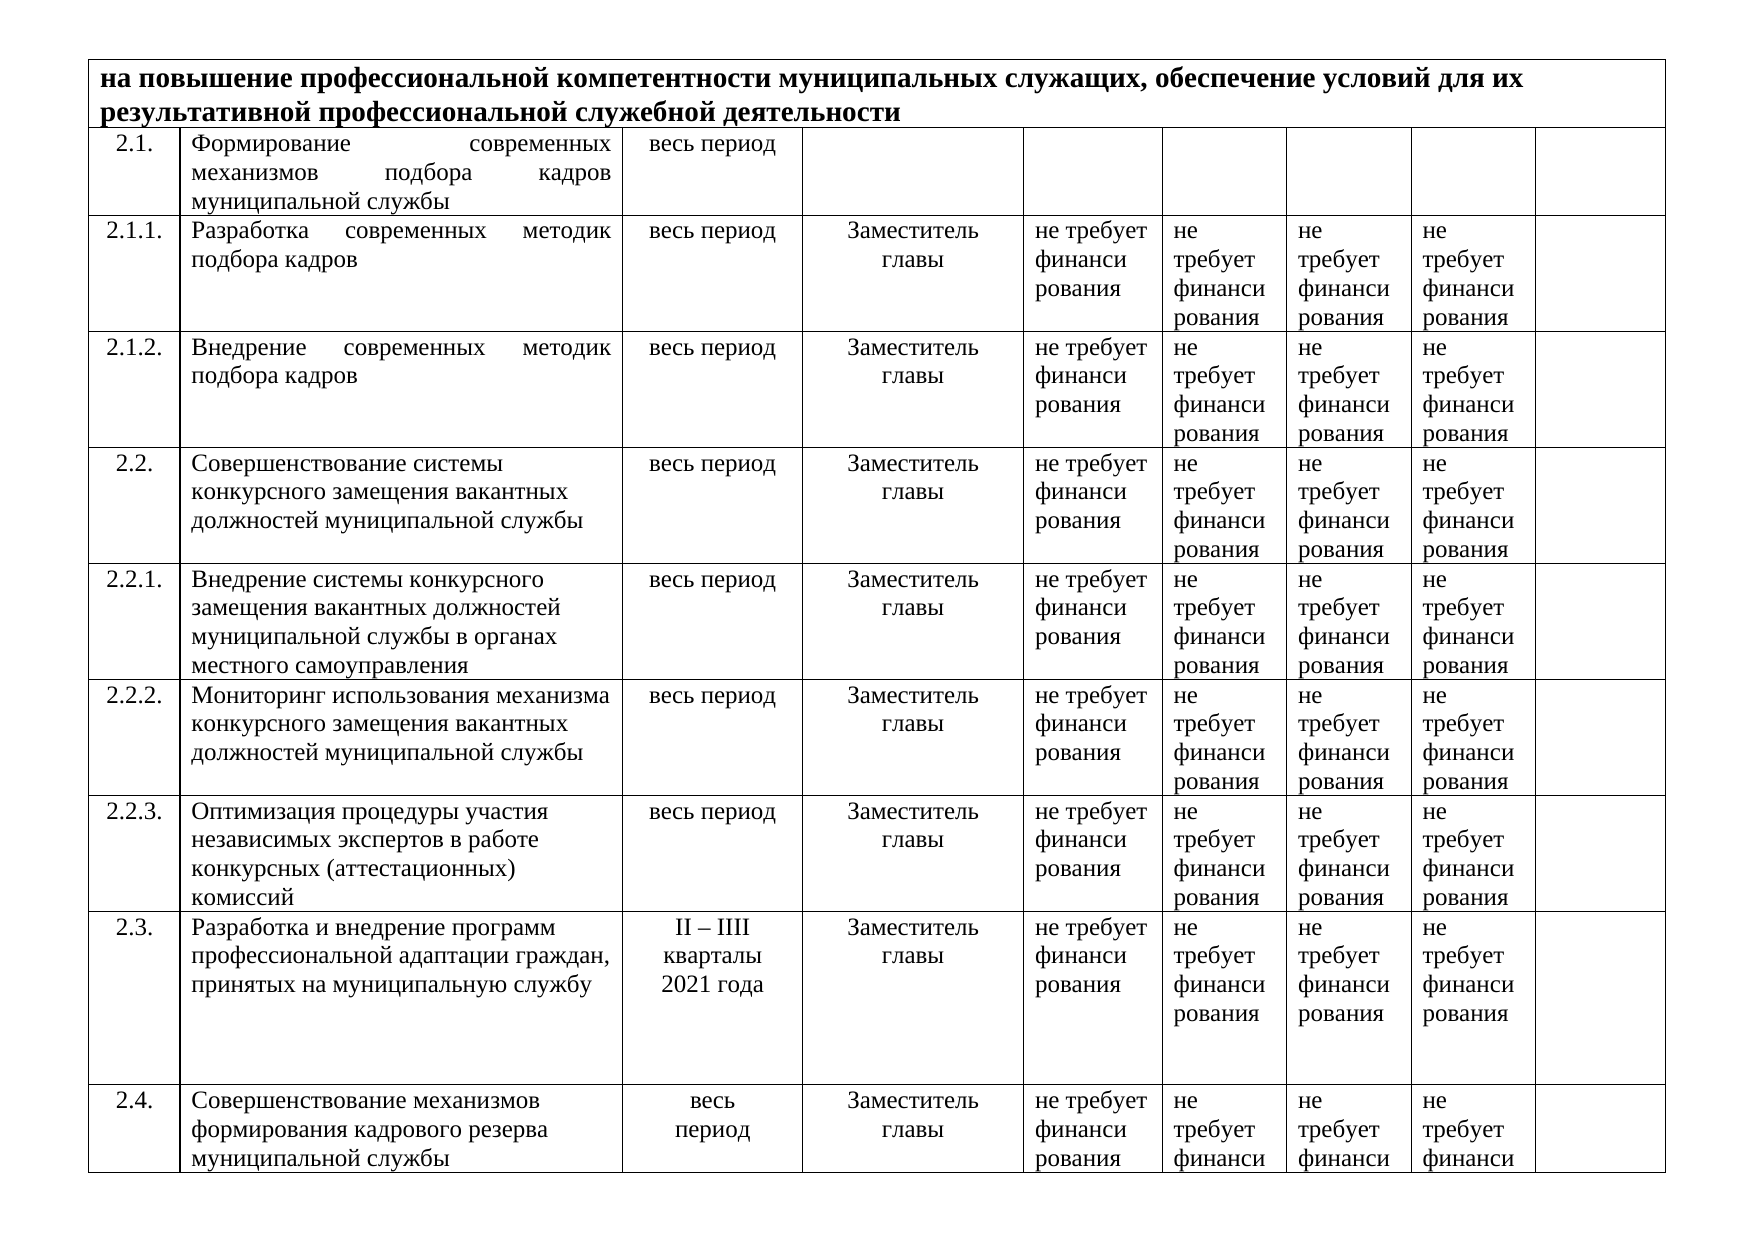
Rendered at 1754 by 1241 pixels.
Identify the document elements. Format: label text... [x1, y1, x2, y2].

table_cell [1536, 128, 1665, 214]
table_cell Заместитель главы [803, 448, 1023, 563]
table_cell Формирование современных механизмов подбора кадров муниципальной службы [181, 128, 622, 214]
table_cell не требует финанси рования [1287, 448, 1411, 563]
table_cell весь период [623, 1085, 802, 1172]
table_cell не требует финанси рования [1287, 796, 1411, 911]
table_cell весь период [623, 448, 802, 563]
table_cell 2.3. [89, 912, 179, 1084]
table_cell 2.2.3. [89, 796, 179, 911]
table_cell весь период [623, 680, 802, 795]
table_cell II – IIII кварталы 2021 года [623, 912, 802, 1084]
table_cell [1287, 1085, 1411, 1172]
table_cell 2.1. [89, 128, 179, 214]
table_cell Заместитель главы [803, 796, 1023, 911]
table_cell не требует финанси рования [1412, 564, 1535, 679]
table_cell Оптимизация процедуры участия независимых экспертов в работе конкурсных (аттестационных) комиссий [181, 796, 622, 911]
table_cell [1024, 128, 1162, 214]
table_cell Заместитель главы [803, 912, 1023, 1084]
table_cell не требует финанси рования [1163, 680, 1286, 795]
table_cell не требует финанси рования [1412, 448, 1535, 563]
table_cell не требует финанси рования [1163, 448, 1286, 563]
table_cell весь период [623, 564, 802, 679]
table_cell не требует финанси рования [1287, 912, 1411, 1084]
table_cell не требует финанси рования [1412, 216, 1535, 331]
table_cell не требует финанси рования [1163, 564, 1286, 679]
table_cell [1536, 564, 1665, 679]
table_cell не требует финанси рования [1412, 332, 1535, 447]
table_cell [1536, 216, 1665, 331]
table_cell не требует финанси рования [1287, 680, 1411, 795]
table_cell не требует финанси рования [1024, 332, 1162, 447]
table_cell Заместитель главы [803, 564, 1023, 679]
table_cell [1412, 128, 1535, 214]
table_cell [1163, 1085, 1286, 1172]
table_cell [89, 60, 1665, 127]
table_cell весь период [623, 332, 802, 447]
table_cell Разработка современных методик подбора кадров [181, 216, 622, 331]
table_cell не требует финанси рования [1287, 332, 1411, 447]
table_cell [1536, 680, 1665, 795]
table_cell [803, 128, 1023, 214]
table_cell не требует финанси рования [1287, 216, 1411, 331]
table_cell Внедрение системы конкурсного замещения вакантных должностей муниципальной службы в органах местного самоуправления [181, 564, 622, 679]
table_cell 2.1.1. [89, 216, 179, 331]
table_cell Заместитель главы [803, 332, 1023, 447]
table_cell [1536, 912, 1665, 1084]
table_cell не требует финанси рования [1163, 912, 1286, 1084]
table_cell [181, 1085, 622, 1172]
table_cell Мониторинг использования механизма конкурсного замещения вакантных должностей муниципальной службы [181, 680, 622, 795]
table_cell Заместитель главы [803, 1085, 1023, 1172]
table_cell не требует финанси рования [1287, 564, 1411, 679]
table_cell [1536, 332, 1665, 447]
table_cell Разработка и внедрение программ профессиональной адаптации граждан, принятых на муниципальную службу [181, 912, 622, 1084]
table_cell не требует финанси рования [1412, 912, 1535, 1084]
table_cell [1163, 128, 1286, 214]
table_cell не требует финанси рования [1024, 680, 1162, 795]
table_cell [1536, 796, 1665, 911]
table_cell не требует финанси рования [1024, 912, 1162, 1084]
table_cell не требует финанси рования [1024, 564, 1162, 679]
table_cell не требует финанси рования [1024, 796, 1162, 911]
table_cell [1536, 1085, 1665, 1172]
table_cell не требует финанси рования [1163, 332, 1286, 447]
table_cell 2.2. [89, 448, 179, 563]
table_cell не требует финанси рования [1163, 216, 1286, 331]
table_cell не требует финанси рования [1163, 796, 1286, 911]
table_cell Внедрение современных методик подбора кадров [181, 332, 622, 447]
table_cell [1024, 1085, 1162, 1172]
table_cell 2.2.2. [89, 680, 179, 795]
table_cell [1287, 128, 1411, 214]
table_cell весь период [623, 128, 802, 214]
table_cell не требует финанси рования [1412, 796, 1535, 911]
table_cell не требует финанси рования [1412, 680, 1535, 795]
table_cell не требует финанси рования [1024, 448, 1162, 563]
table_cell весь период [623, 216, 802, 331]
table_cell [1412, 1085, 1535, 1172]
table_cell 2.2.1. [89, 564, 179, 679]
table_cell не требует финанси рования [1024, 216, 1162, 331]
table_cell 2.4. [89, 1085, 179, 1172]
table_cell [1536, 448, 1665, 563]
table_cell Совершенствование системы конкурсного замещения вакантных должностей муниципальной службы [181, 448, 622, 563]
table_cell Заместитель главы [803, 680, 1023, 795]
table_cell Заместитель главы [803, 216, 1023, 331]
table_cell 2.1.2. [89, 332, 179, 447]
table_cell весь период [623, 796, 802, 911]
